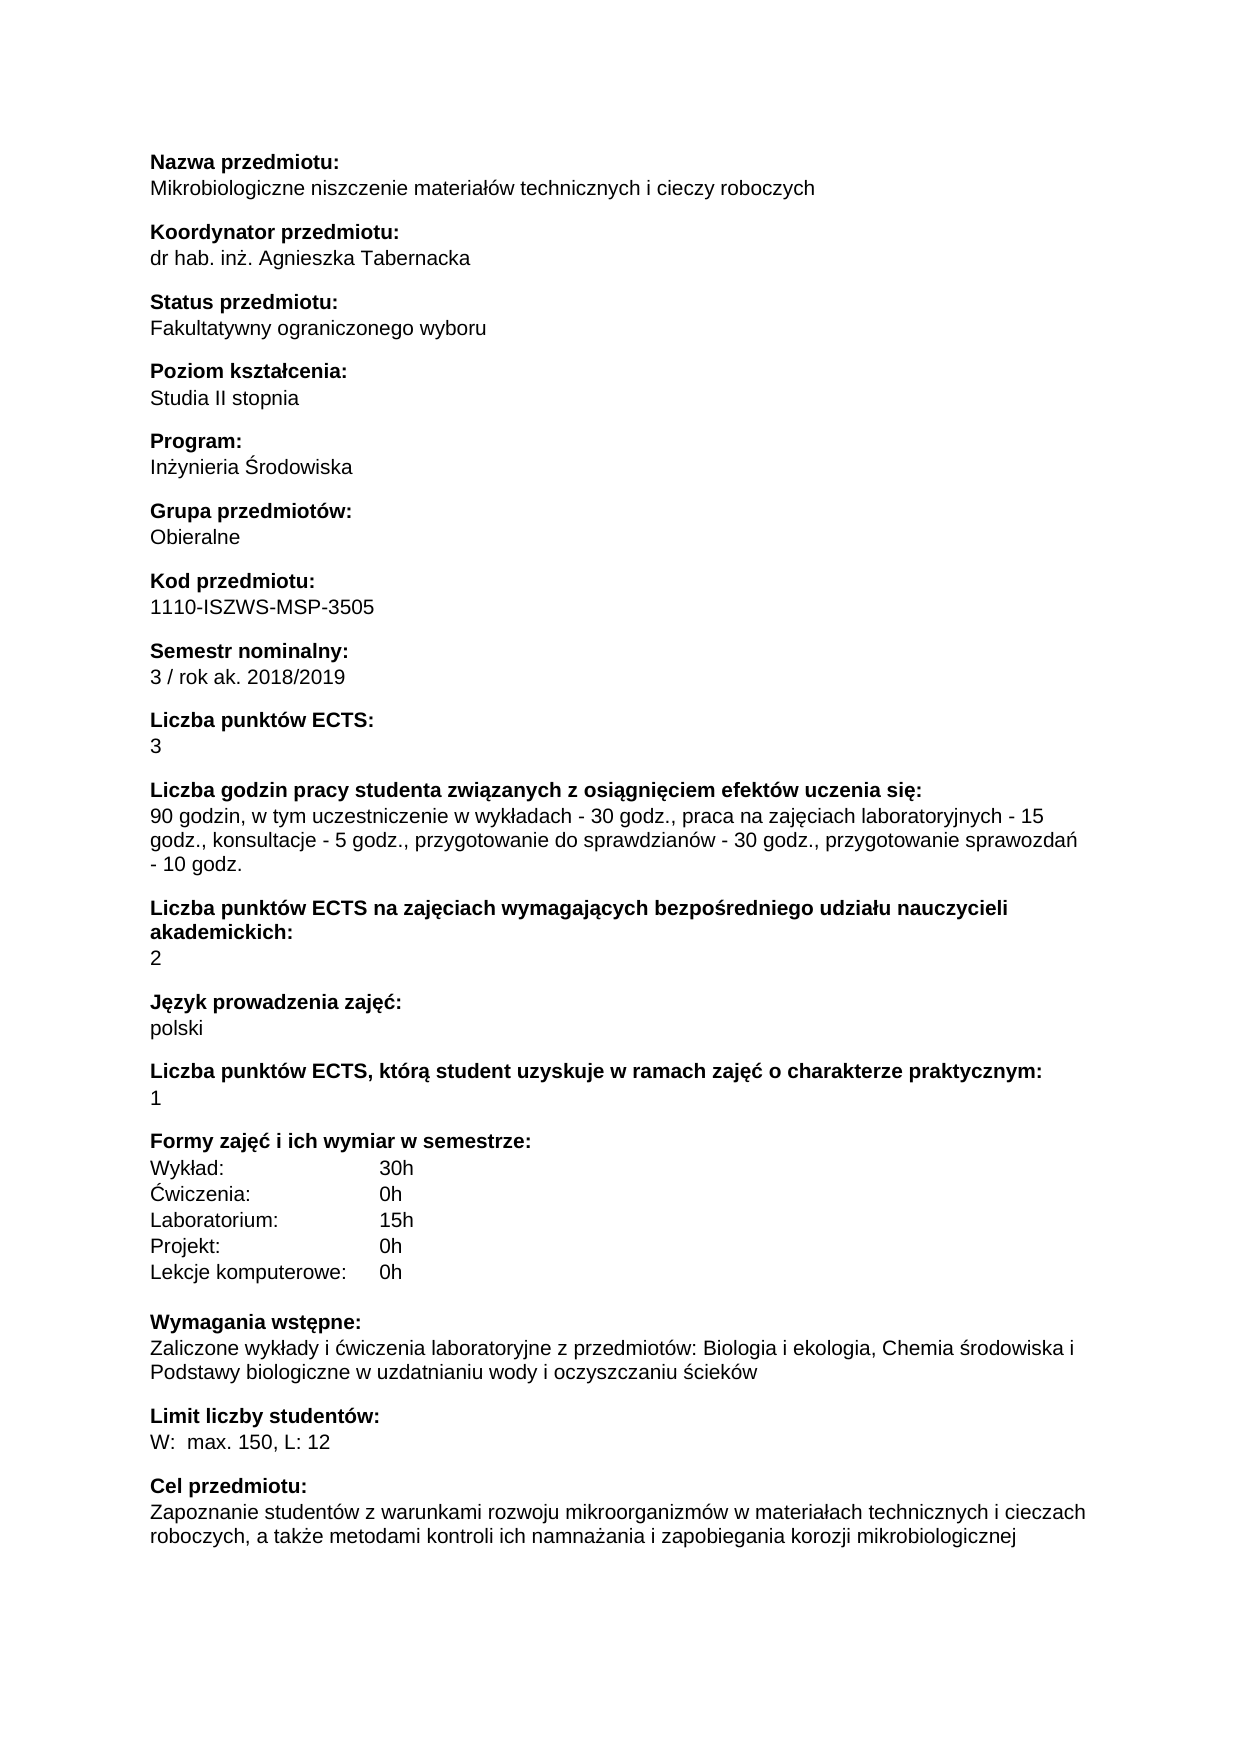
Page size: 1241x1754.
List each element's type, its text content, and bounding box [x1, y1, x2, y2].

text 90 godzin, w tym uczestniczenie w wykładach - 30 godz., praca na zajęciach laboratoryjnych - 15 godz., konsultacje - 5 godz., przygotowanie do sprawdzianów - 30 godz., przygotowanie sprawozdań - 10 godz. [150, 804, 1090, 876]
table_cell 15h [369, 1206, 597, 1232]
text Liczba punktów ECTS: [150, 708, 1090, 732]
table_header Wykład: [140, 1156, 367, 1180]
text Zaliczone wykłady i ćwiczenia laboratoryjne z przedmiotów: Biologia i ekologia, Chemia środowiska i Podstawy biologiczne w uzdatnianiu wody i oczyszczaniu ścieków [150, 1336, 1090, 1384]
table_cell 0h [369, 1232, 597, 1258]
table_cell Projekt: [140, 1234, 367, 1258]
text Inżynieria Środowiska [150, 455, 1090, 479]
text 1 [150, 1085, 1090, 1109]
table_cell Lekcje komputerowe: [140, 1260, 367, 1284]
text W: max. 150, L: 12 [150, 1430, 1090, 1454]
table_header 30h [369, 1156, 597, 1180]
table_cell Laboratorium: [140, 1208, 367, 1232]
text Zapoznanie studentów z warunkami rozwoju mikroorganizmów w materiałach technicznych i cieczach roboczych, a także metodami kontroli ich namnażania i zapobiegania korozji mikrobiologicznej [150, 1499, 1090, 1547]
text Grupa przedmiotów: [150, 499, 1090, 523]
text Mikrobiologiczne niszczenie materiałów technicznych i cieczy roboczych [150, 176, 1090, 200]
text Studia II stopnia [150, 385, 1090, 409]
text Liczba godzin pracy studenta związanych z osiągnięciem efektów uczenia się: [150, 778, 1090, 802]
text Fakultatywny ograniczonego wyboru [150, 316, 1090, 339]
text 2 [150, 946, 1090, 970]
text 3 [150, 734, 1090, 758]
text Kod przedmiotu: [150, 569, 1090, 593]
text Liczba punktów ECTS na zajęciach wymagających bezpośredniego udziału nauczycieli akademickich: [150, 896, 1090, 944]
text Nazwa przedmiotu: [150, 150, 1090, 174]
text dr hab. inż. Agnieszka Tabernacka [150, 246, 1090, 270]
text Język prowadzenia zajęć: [150, 989, 1090, 1013]
text Program: [150, 429, 1090, 453]
text Semestr nominalny: [150, 638, 1090, 662]
text Wymagania wstępne: [150, 1310, 1090, 1334]
table_cell 0h [369, 1180, 597, 1206]
table_cell 0h [369, 1258, 597, 1284]
text Status przedmiotu: [150, 289, 1090, 313]
text 3 / rok ak. 2018/2019 [150, 664, 1090, 688]
text Koordynator przedmiotu: [150, 220, 1090, 244]
table_cell Ćwiczenia: [140, 1182, 367, 1206]
text Poziom kształcenia: [150, 359, 1090, 383]
text Obieralne [150, 525, 1090, 549]
text Limit liczby studentów: [150, 1404, 1090, 1428]
text Formy zajęć i ich wymiar w semestrze: [150, 1129, 1090, 1153]
text polski [150, 1016, 1090, 1039]
text 1110-ISZWS-MSP-3505 [150, 595, 1090, 619]
text Cel przedmiotu: [150, 1473, 1090, 1497]
text Liczba punktów ECTS, którą student uzyskuje w ramach zajęć o charakterze praktycznym: [150, 1059, 1090, 1083]
